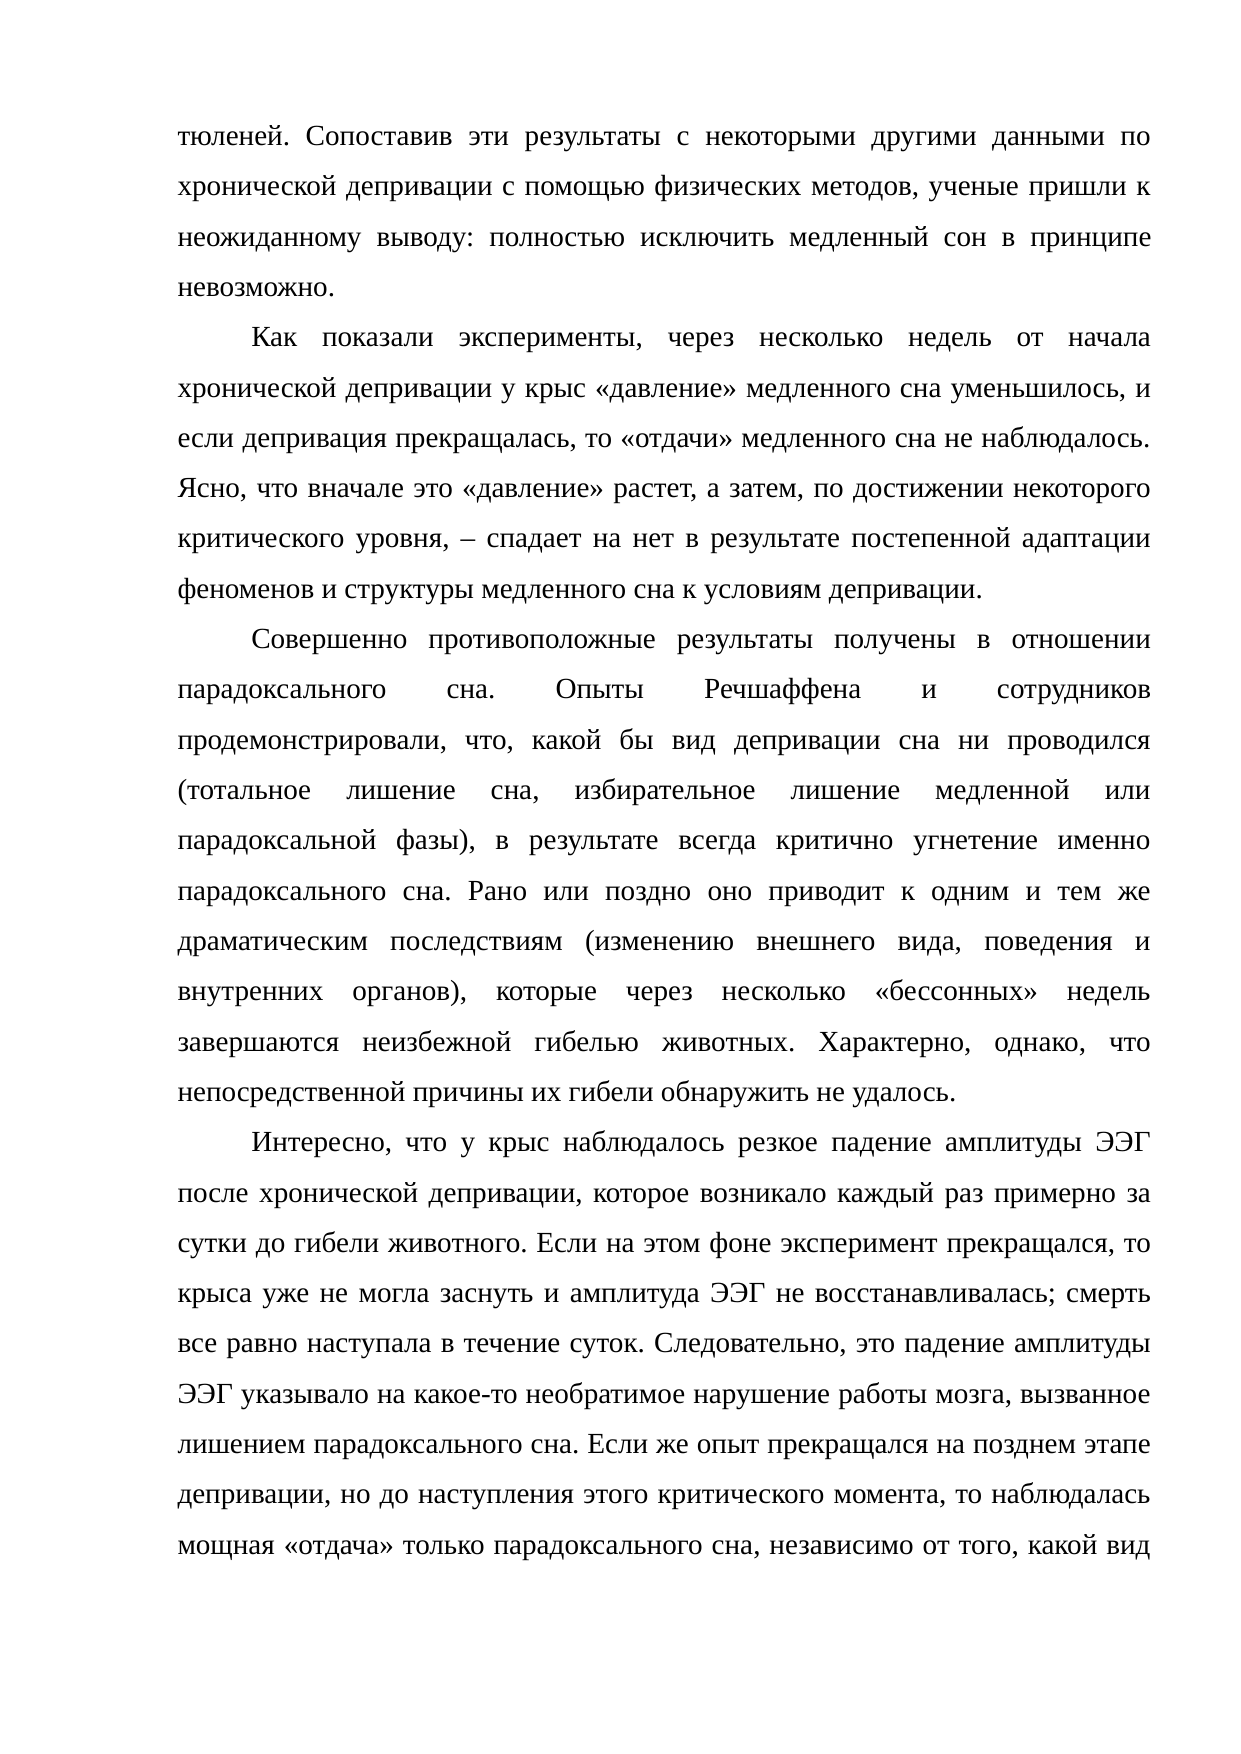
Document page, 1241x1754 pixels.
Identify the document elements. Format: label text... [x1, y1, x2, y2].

text Как показали эксперименты, через несколько недель от начала хронической депривации у крыс «давление» медленного сна уменьшилось, и если депривация прекращалась, то «отдачи» медленного сна не наблюдалось. Ясно, что вначале это «давление» растет, а затем, по достижении некоторого критического уровня, – спадает на нет в результате постепенной адаптации феноменов и структуры медленного сна к условиям депривации. [177, 319, 1152, 604]
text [177, 1124, 1152, 1560]
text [177, 118, 1152, 303]
text Совершенно противоположные результаты получены в отношении парадоксального сна. Опыты Речшаффена и сотрудников продемонстрировали, что, какой бы вид депривации сна ни проводился (тотальное лишение сна, избирательное лишение медленной или парадоксальной фазы), в результате всегда критично угнетение именно парадоксального сна. Рано или поздно оно приводит к одним и тем же драматическим последствиям (изменению внешнего вида, поведения и внутренних органов), которые через несколько «бессонных» недель завершаются неизбежной гибелью животных. Характерно, однако, что непосредственной причины их гибели обнаружить не удалось. [177, 621, 1152, 1108]
